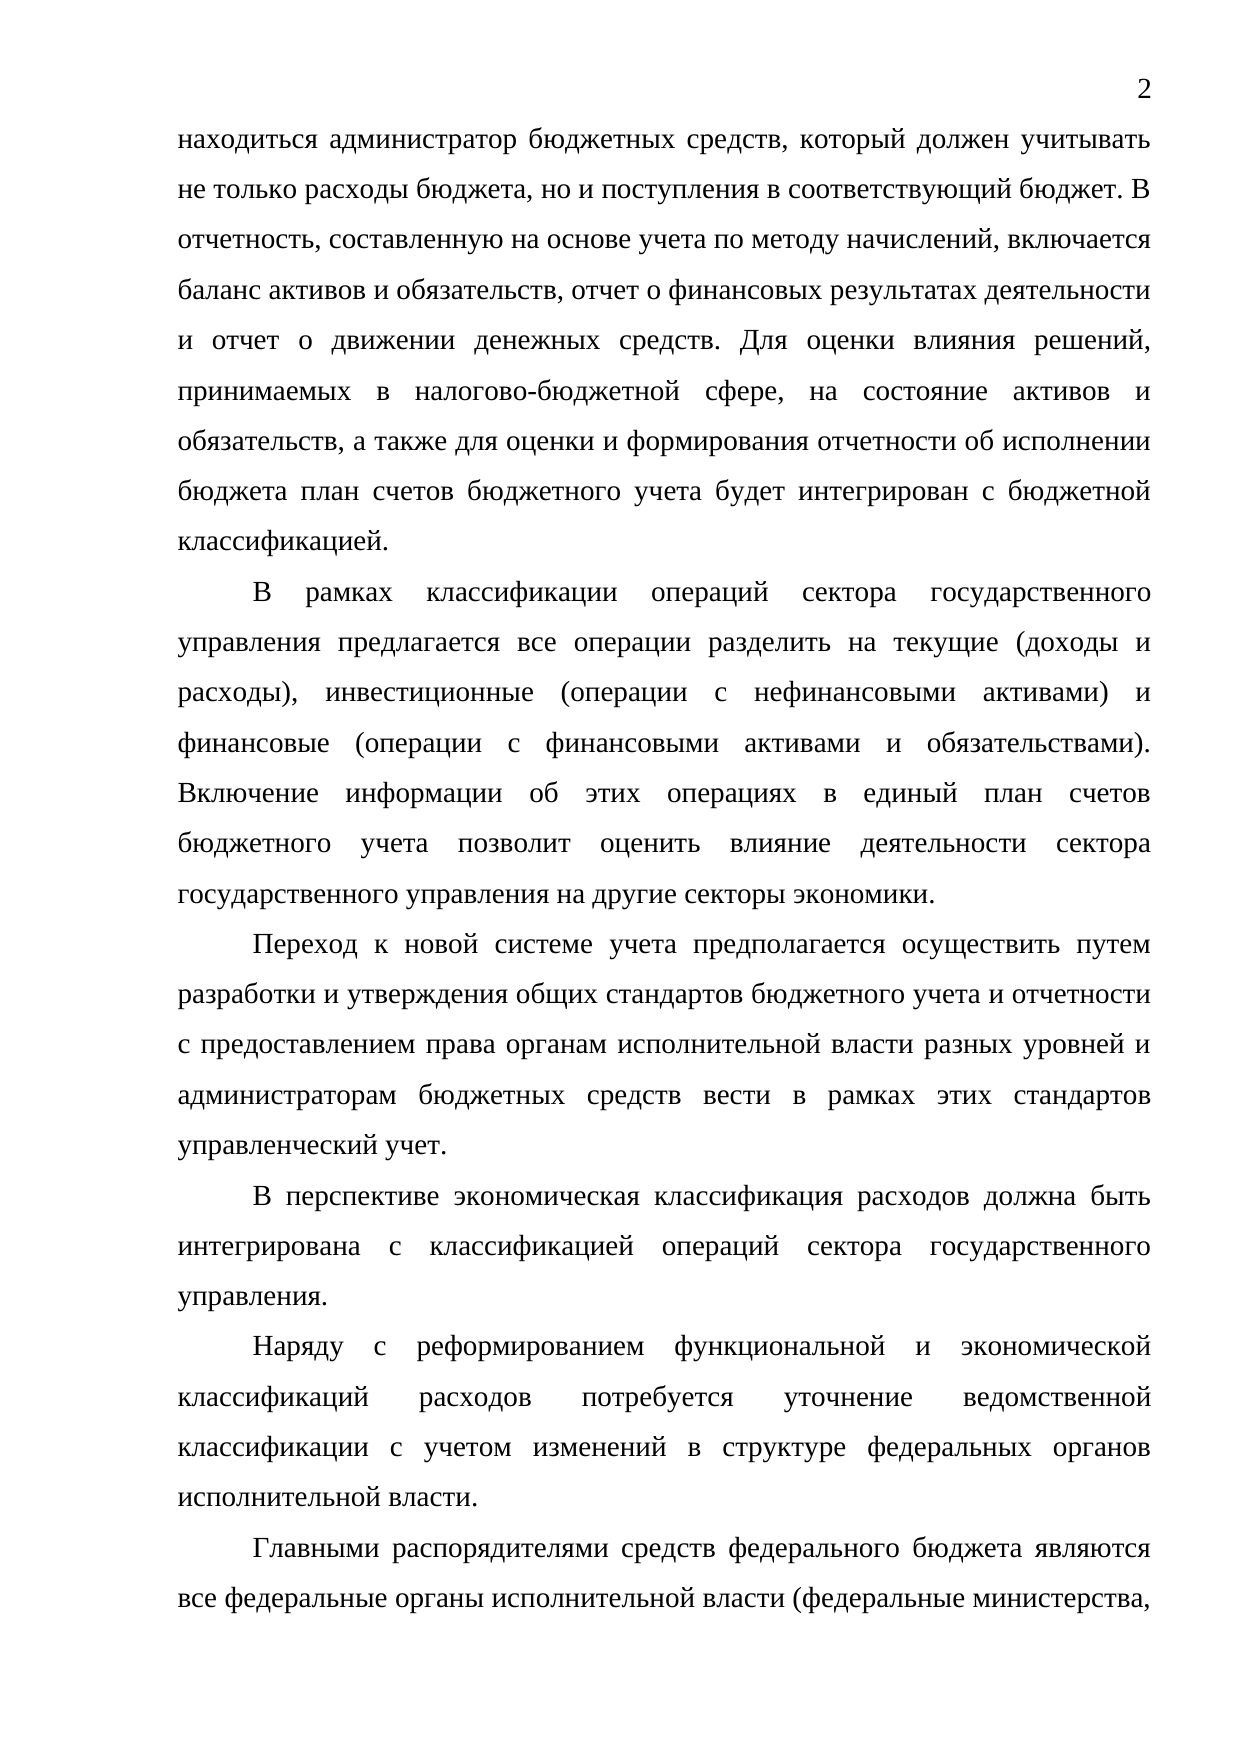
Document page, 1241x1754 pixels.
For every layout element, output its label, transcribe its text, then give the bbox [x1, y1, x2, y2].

text Переход к новой системе учета предполагается осуществить путем разработки и утверждения общих стандартов бюджетного учета и отчетности с предоставлением права органам исполнительной власти разных уровней и администраторам бюджетных средств вести в рамках этих стандартов управленческий учет. [177, 926, 1152, 1161]
text В перспективе экономическая классификация расходов должна быть интегрирована с классификацией операций сектора государственного управления. [177, 1178, 1152, 1312]
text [177, 1530, 1152, 1614]
text В рамках классификации операций сектора государственного управления предлагается все операции разделить на текущие (доходы и расходы), инвестиционные (операции с нефинансовыми активами) и финансовые (операции с финансовыми активами и обязательствами). Включение информации об этих операциях в единый план счетов бюджетного учета позволит оценить влияние деятельности сектора государственного управления на другие секторы экономики. [177, 574, 1152, 909]
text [177, 121, 1152, 557]
text Наряду с реформированием функциональной и экономической классификаций расходов потребуется уточнение ведомственной классификации с учетом изменений в структуре федеральных органов исполнительной власти. [177, 1328, 1152, 1513]
